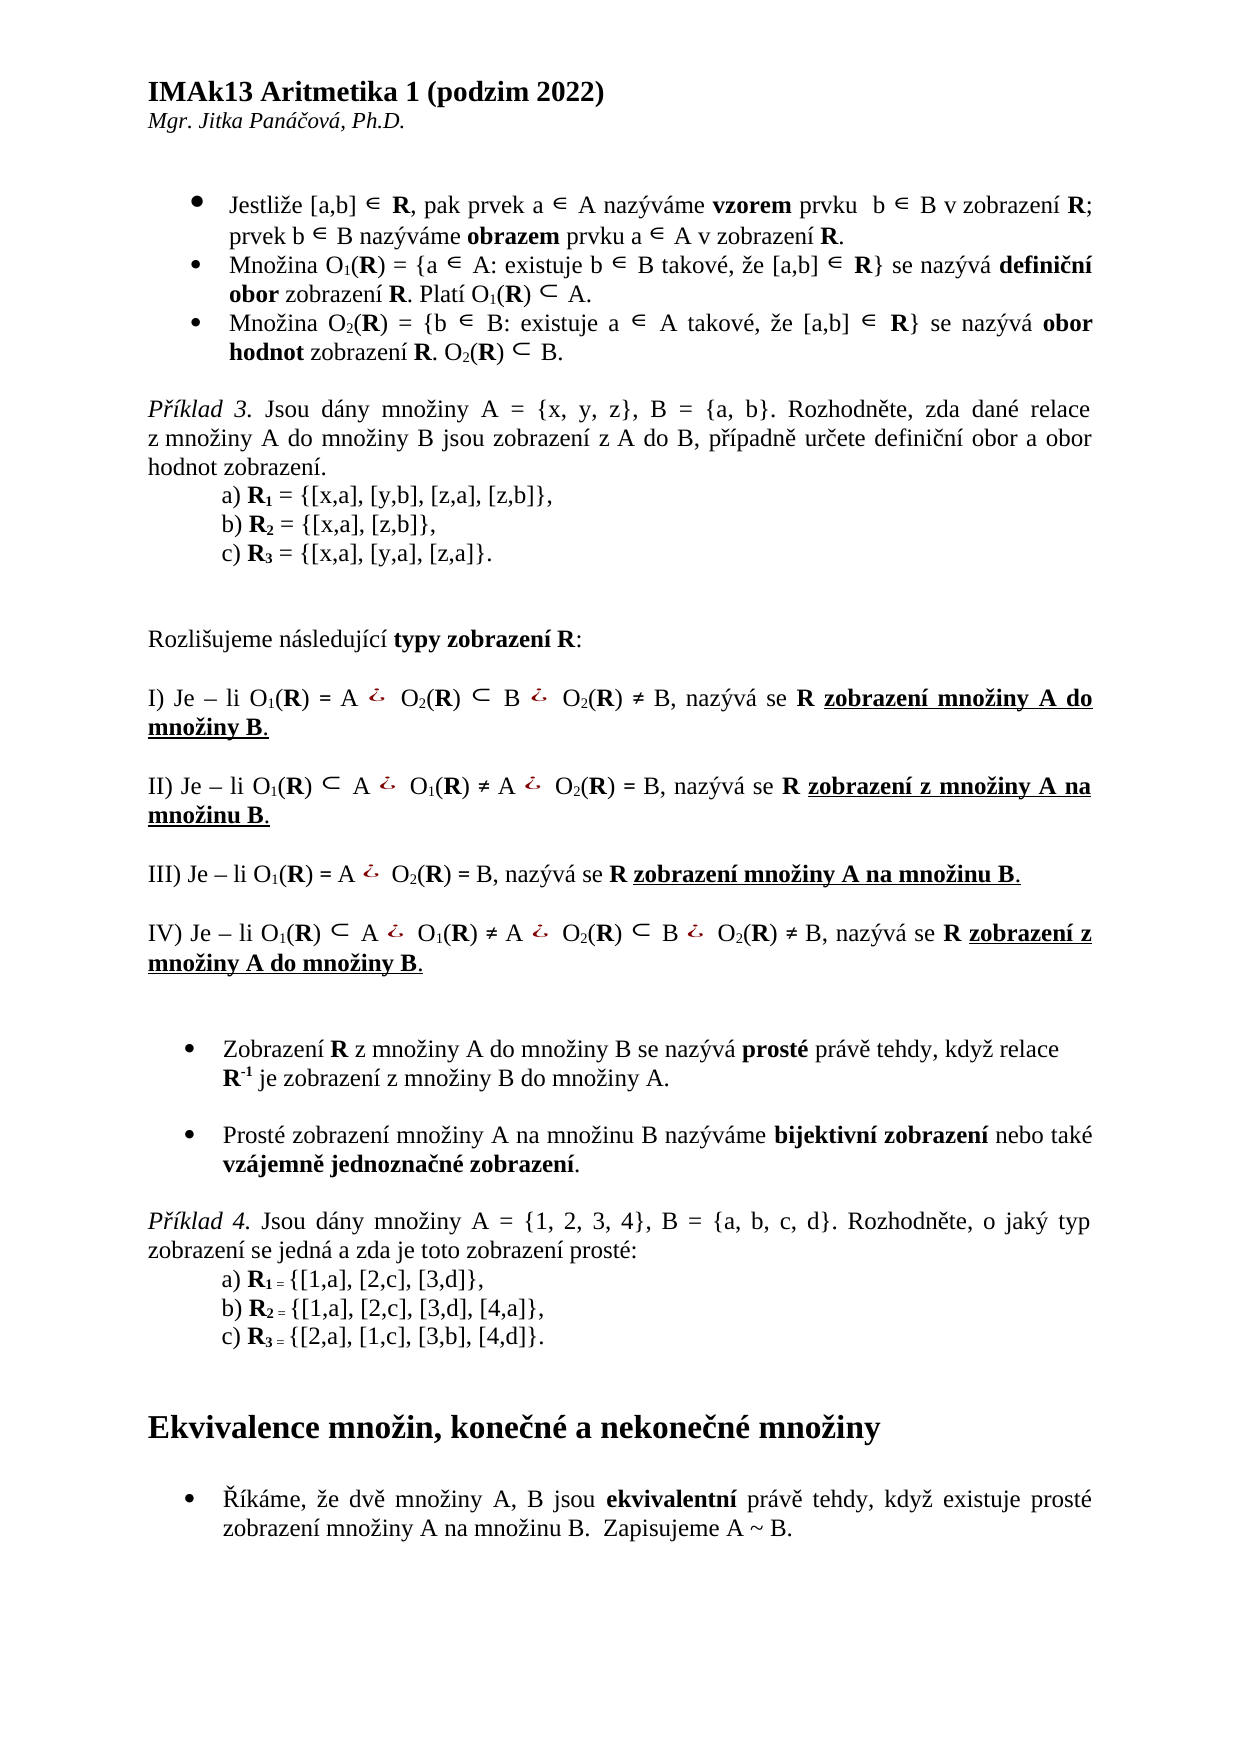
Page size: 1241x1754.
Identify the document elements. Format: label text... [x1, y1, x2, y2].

text c) R3 = {[2,a], [1,c], [3,b], [4,d]}. [148, 1321, 1093, 1350]
text c) R3 = {[x,a], [y,a], [z,a]}. [148, 538, 1093, 567]
text Rozlišujeme následující typy zobrazení R: [148, 624, 1093, 653]
text Ekvivalence množin, konečné a nekonečné množiny [148, 1408, 1093, 1446]
list R-1 je zobrazení z množiny B do množiny A. [223, 1063, 1093, 1091]
text I) Je – li O1(R) = A O2(R) B O2(R) ≠ B, nazývá se R zobrazení množiny A do množiny B. [148, 682, 1093, 741]
text b) R2 = {[x,a], [z,b]}, [148, 509, 1093, 538]
text a) R1 = {[1,a], [2,c], [3,d]}, [148, 1264, 1093, 1293]
text II) Je – li O1(R) A O1(R) ≠ A O2(R) = B, nazývá se R zobrazení z množiny A na množinu B. [148, 770, 1093, 829]
text a) R1 = {[x,a], [y,b], [z,a], [z,b]}, [148, 481, 1093, 509]
text Příklad 4. Jsou dány množiny A = {1, 2, 3, 4}, B = {a, b, c, d}. Rozhodněte, o jaký typ zobrazení se jedná a zda je toto zobrazení prosté: [148, 1206, 1093, 1264]
list Množina O1(R) = {a A: existuje b B takové, že [a,b] R} se nazývá definiční obor zobrazení R. Platí O1(R) A. [191, 250, 1093, 308]
list Říkáme, že dvě množiny A, B jsou ekvivalentní právě tehdy, když existuje prosté zobrazení množiny A na množinu B. Zapisujeme A ~ B. [185, 1484, 1093, 1542]
text Příklad 3. Jsou dány množiny A = {x, y, z}, B = {a, b}. Rozhodněte, zda dané relace z množiny A do množiny B jsou zobrazení z A do B, případně určete definiční obor a obor hodnot zobrazení. [148, 394, 1093, 481]
text III) Je – li O1(R) = A O2(R) = B, nazývá se R zobrazení množiny A na množinu B. [148, 858, 1093, 888]
list Zobrazení R z množiny A do množiny B se nazývá prosté právě tehdy, když relace [185, 1034, 1093, 1063]
text b) R2 = {[1,a], [2,c], [3,d], [4,a]}, [148, 1293, 1093, 1321]
text IV) Je – li O1(R) A O1(R) ≠ A O2(R) B O2(R) ≠ B, nazývá se R zobrazení z množiny A do množiny B. [148, 917, 1093, 976]
list Množina O2(R) = {b B: existuje a A takové, že [a,b] R} se nazývá obor hodnot zobrazení R. O2(R) B. [191, 308, 1093, 366]
list Jestliže [a,b] R, pak prvek a A nazýváme vzorem prvku b B v zobrazení R; prvek b B nazýváme obrazem prvku a A v zobrazení R. [191, 190, 1093, 250]
list Prosté zobrazení množiny A na množinu B nazýváme bijektivní zobrazení nebo také vzájemně jednoznačné zobrazení. [185, 1120, 1093, 1178]
